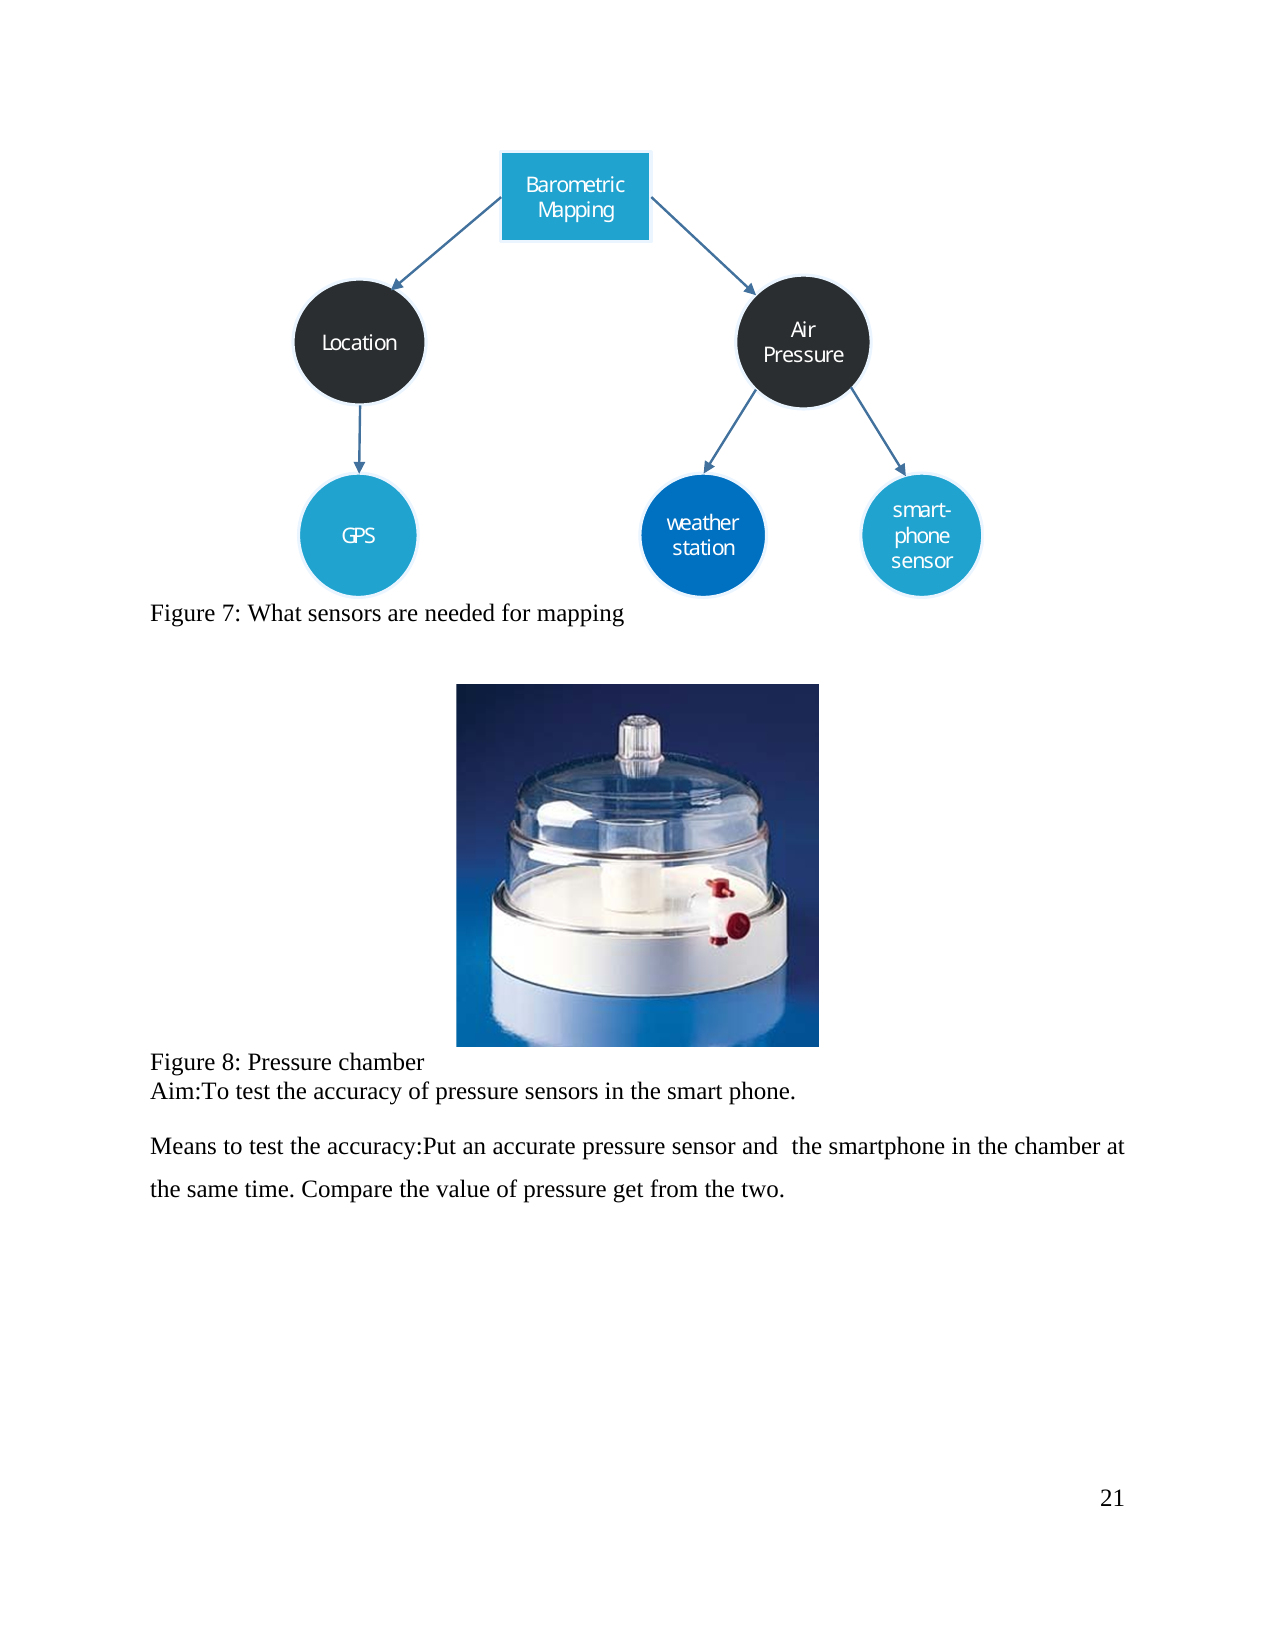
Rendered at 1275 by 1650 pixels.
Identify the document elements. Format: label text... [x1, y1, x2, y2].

text Aim:To test the accuracy of pressure sensors in the smart phone. [150, 1076, 1125, 1104]
text Figure 8: Pressure chamber [150, 1047, 1125, 1076]
text Figure 7: What sensors are needed for mapping [150, 598, 1125, 627]
text Means to test the accuracy:Put an accurate pressure sensor and the smartphone in the chamber at the same time. Compare the value of pressure get from the two. [150, 1131, 1125, 1203]
picture [456, 684, 819, 1047]
